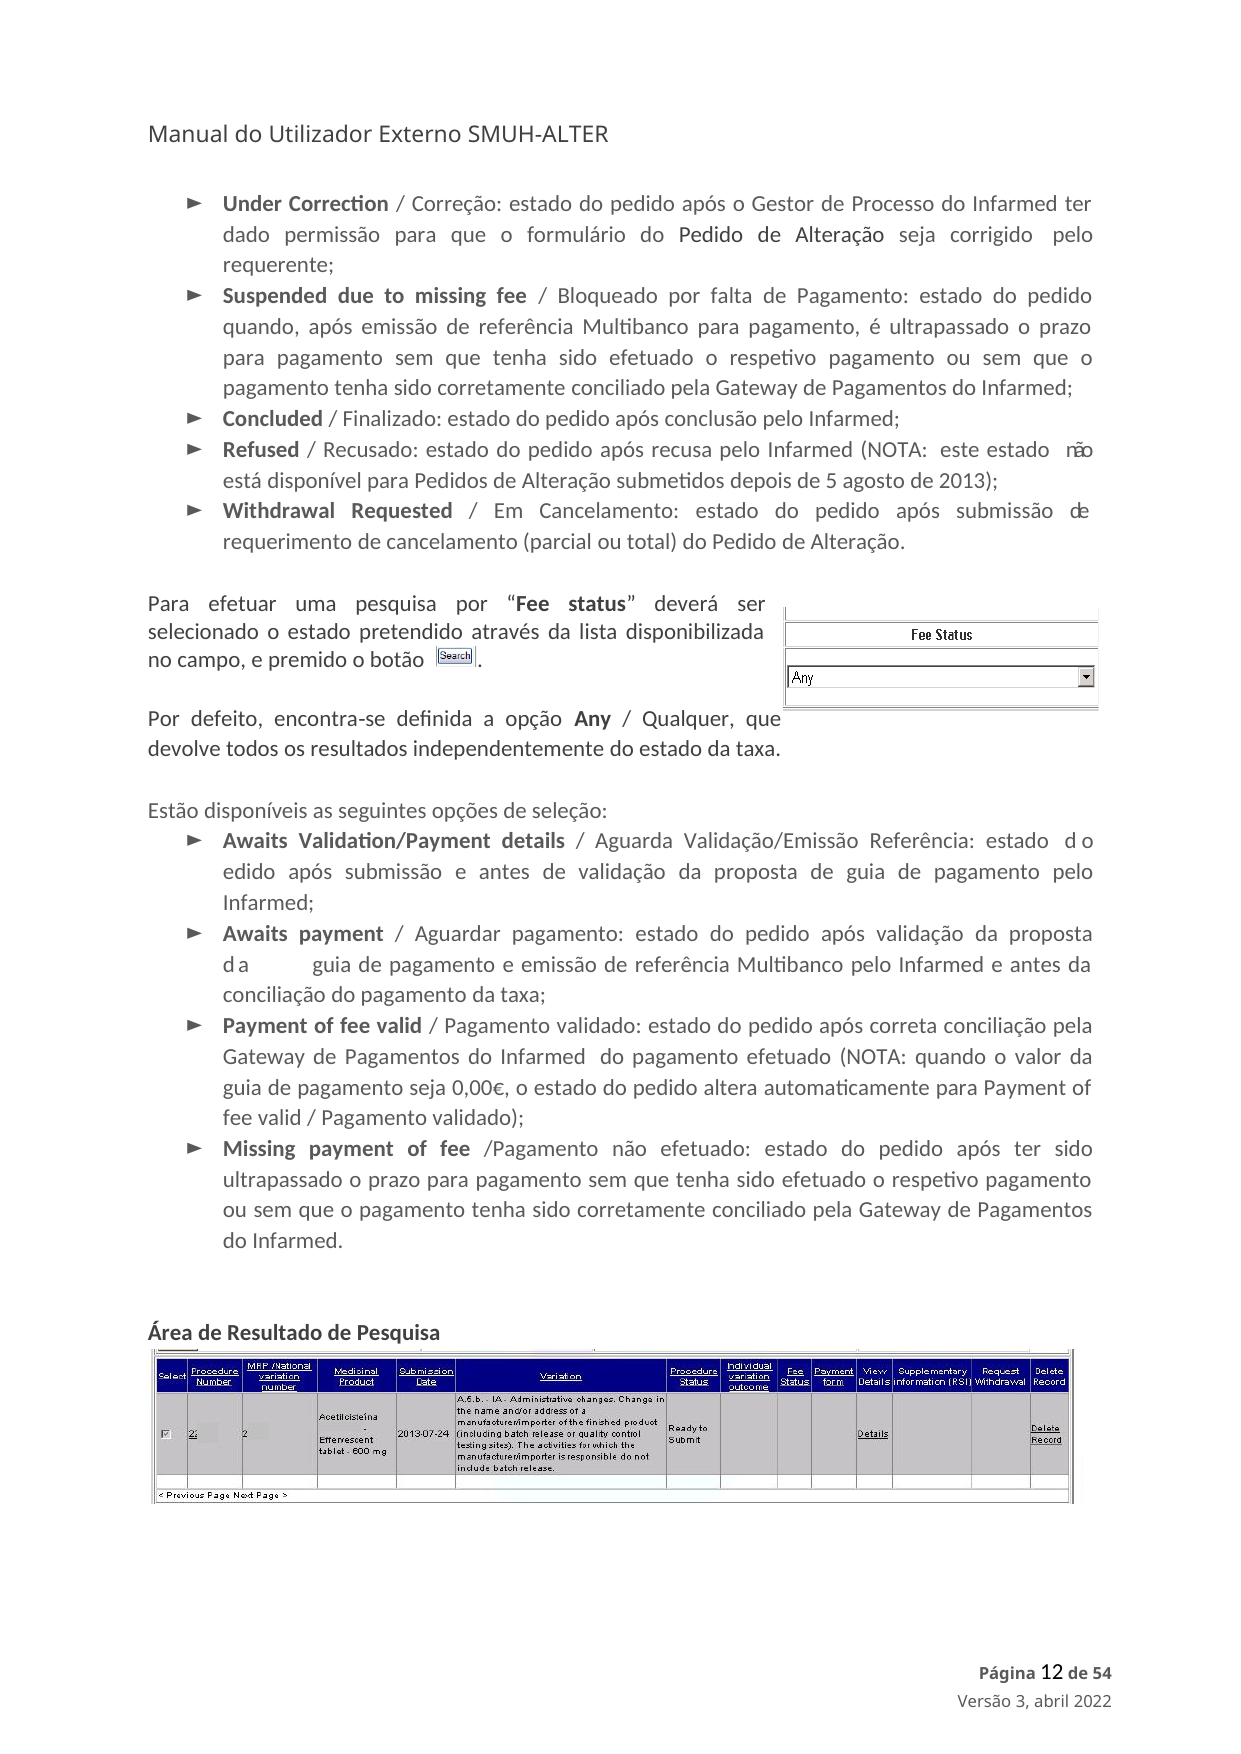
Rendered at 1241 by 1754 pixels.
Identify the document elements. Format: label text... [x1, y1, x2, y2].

text Para efetuar uma pesquisa por “Fee status” deverá ser selecionado o estado pretendido através da lista disponibilizada no campo, e premido o botão . [148, 589, 765, 673]
list Awaits Validation/Payment details / Aguarda Validação/Emissão Referência: estado do edido após submissão e antes de validação da proposta de guia de pagamento pelo Infarmed; [185, 827, 1093, 916]
picture [783, 607, 1099, 711]
list Awaits payment / Aguardar pagamento: estado do pedido após validação da proposta da guia de pagamento e emissão de referência Multibanco pelo Infarmed e antes da conciliação do pagamento da taxa; [185, 919, 1093, 1008]
text Estão disponíveis as seguintes opções de seleção: [148, 796, 1171, 824]
list Concluded / Finalizado: estado do pedido após conclusão pelo Infarmed; [185, 404, 1171, 432]
list Suspended due to missing fee / Bloqueado por falta de Pagamento: estado do pedido quando, após emissão de referência Multibanco para pagamento, é ultrapassado o prazo para pagamento sem que tenha sido efetuado o respetivo pagamento ou sem que o pagamento tenha sido corretamente conciliado pela Gateway de Pagamentos do Infarmed; [185, 281, 1093, 402]
text Por defeito, encontra‐se definida a opção Any / Qualquer, que devolve todos os resultados independentemente do estado da taxa. [148, 704, 782, 762]
list Missing payment of fee /Pagamento não efetuado: estado do pedido após ter sido ultrapassado o prazo para pagamento sem que tenha sido efetuado o respetivo pagamento ou sem que o pagamento tenha sido corretamente conciliado pela Gateway de Pagamentos do Infarmed. [185, 1134, 1093, 1254]
list Withdrawal Requested / Em Cancelamento: estado do pedido após submissão de requerimento de cancelamento (parcial ou total) do Pedido de Alteração. [185, 497, 1093, 555]
list Payment of fee valid / Pagamento validado: estado do pedido após correta conciliação pela Gateway de Pagamentos do Infarmed do pagamento efetuado (NOTA: quando o valor da guia de pagamento seja 0,00€, o estado do pedido altera automaticamente para Payment of fee valid / Pagamento validado); [185, 1011, 1093, 1131]
list Under Correction / Correção: estado do pedido após o Gestor de Processo do Infarmed ter dado permissão para que o formulário do Pedido de Alteração seja corrigido pelo requerente; [185, 189, 1093, 279]
picture [147, 1349, 1085, 1504]
subtitle Área de Resultado de Pesquisa [148, 1318, 1171, 1346]
picture [435, 646, 477, 667]
list Refused / Recusado: estado do pedido após recusa pelo Infarmed (NOTA: este estado não está disponível para Pedidos de Alteração submetidos depois de 5 agosto de 2013); [185, 435, 1093, 494]
